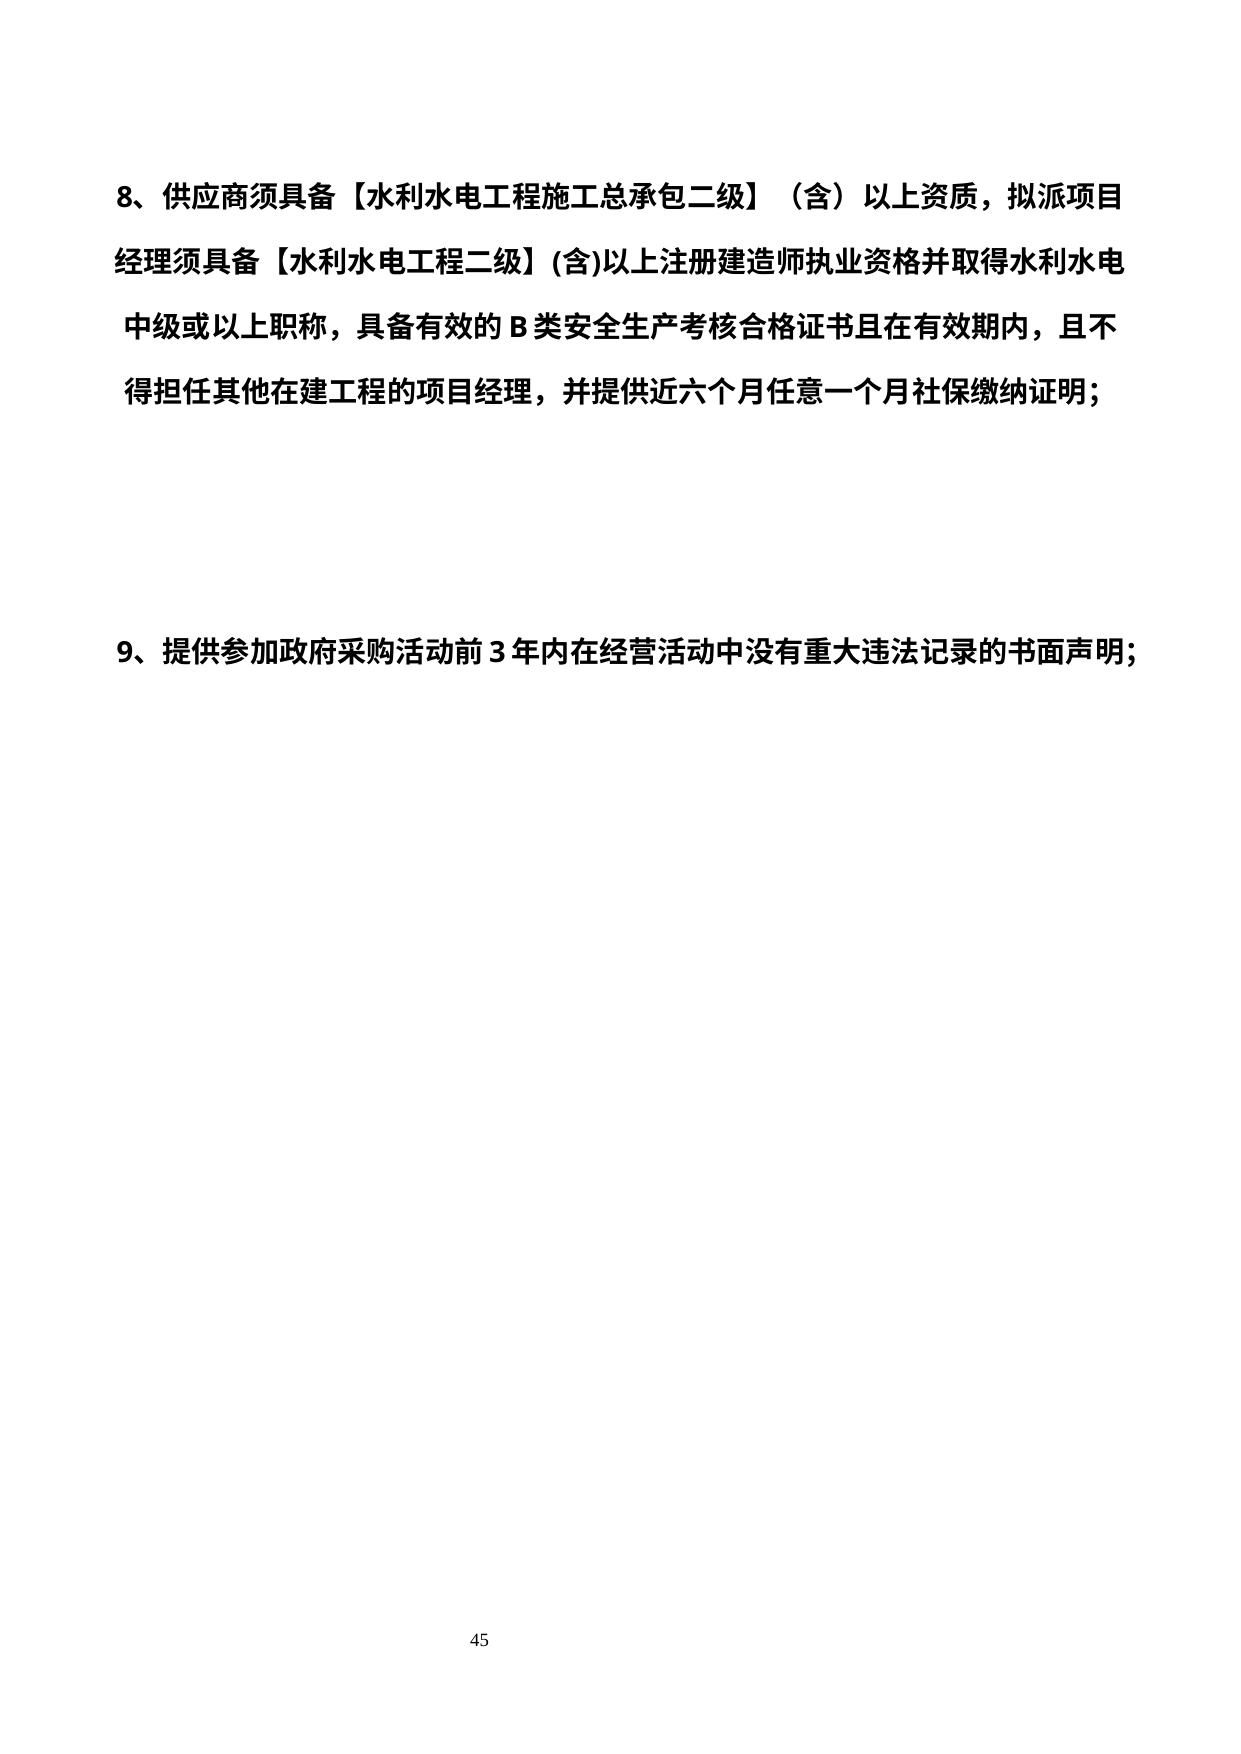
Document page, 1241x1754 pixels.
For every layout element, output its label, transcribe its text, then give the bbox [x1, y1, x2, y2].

text 9、提供参加政府采购活动前3年内在经营活动中没有重大违法记录的书面声明； [112, 617, 1128, 682]
text 8、供应商须具备【水利水电工程施工总承包二级】（含）以上资质，拟派项目经理须具备【水利水电工程二级】(含)以上注册建造师执业资格并取得水利水电中级或以上职称，具备有效的B类安全生产考核合格证书且在有效期内，且不得担任其他在建工程的项目经理，并提供近六个月任意一个月社保缴纳证明； [112, 162, 1128, 422]
